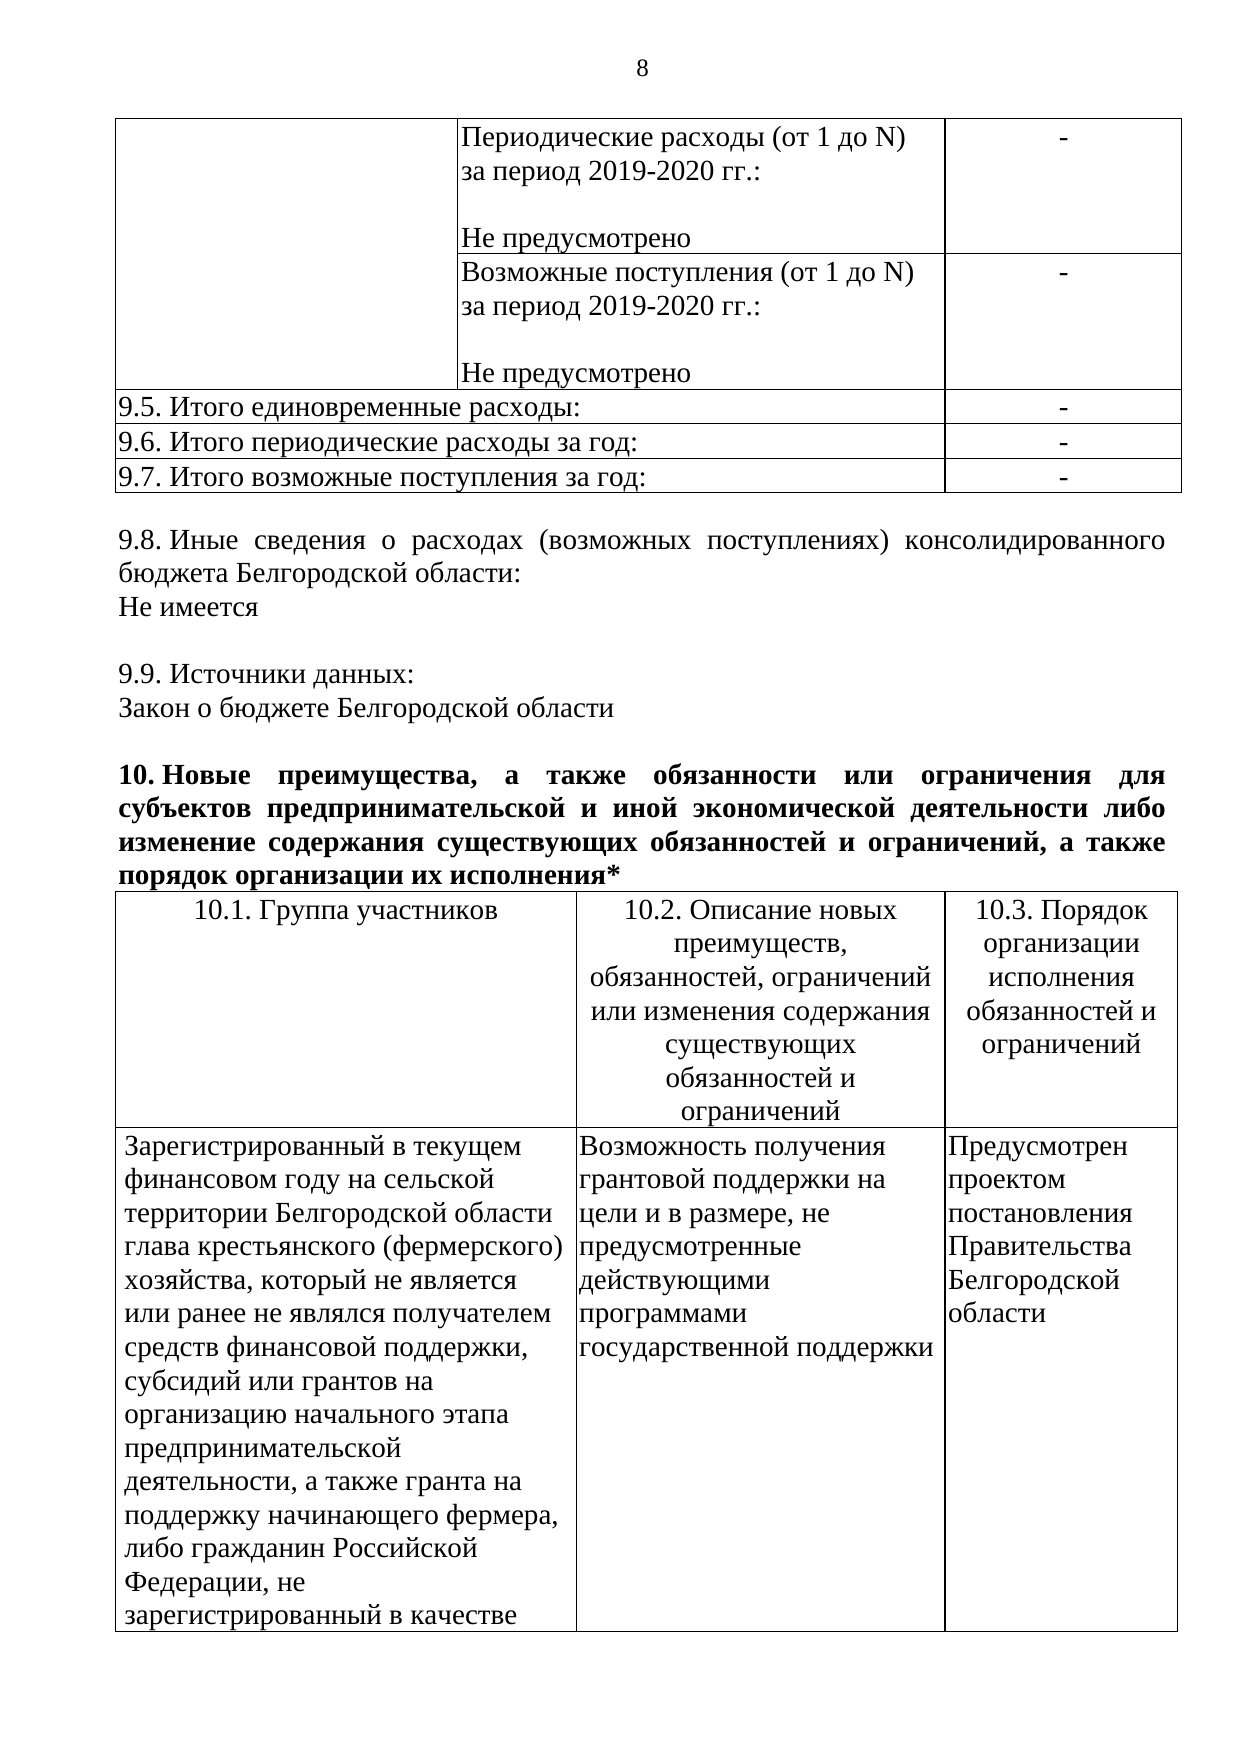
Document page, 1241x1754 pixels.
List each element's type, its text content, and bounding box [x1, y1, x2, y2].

text Закон о бюджете Белгородской области [118, 690, 1166, 723]
text 10. Новые преимущества, а также обязанности или ограничения для субъектов предпринимательской и иной экономической деятельности либо изменение содержания существующих обязанностей и ограничений, а также порядок организации их исполнения* [118, 757, 1166, 891]
table_cell - [946, 254, 1181, 388]
text 9.8. Иные сведения о расходах (возможных поступлениях) консолидированного бюджета Белгородской области: [118, 522, 1166, 589]
table_cell - [946, 119, 1181, 253]
table_header 10.2. Описание новых преимуществ, обязанностей, ограничений или изменения содержания существующих обязанностей и ограничений [577, 892, 944, 1127]
table_cell Возможные поступления (от 1 до N) за период 2019-2020 гг.: Не предусмотрено [458, 254, 944, 388]
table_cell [116, 119, 457, 388]
table_header 10.3. Порядок организации исполнения обязанностей и ограничений [946, 892, 1177, 1127]
table_header 10.1. Группа участников [116, 892, 576, 1127]
table_cell - [946, 390, 1181, 423]
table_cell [116, 1128, 576, 1631]
text Не имеется [118, 589, 1166, 623]
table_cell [577, 1128, 944, 1631]
table_cell 9.5. Итого единовременные расходы: [116, 390, 944, 423]
table_cell - [946, 424, 1181, 458]
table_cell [946, 1128, 1177, 1631]
table_cell 9.7. Итого возможные поступления за год: [116, 459, 944, 492]
text 9.9. Источники данных: [118, 656, 1166, 690]
table_cell - [946, 459, 1181, 492]
table_cell 9.6. Итого периодические расходы за год: [116, 424, 944, 458]
table_cell Периодические расходы (от 1 до N) за период 2019-2020 гг.: Не предусмотрено [458, 119, 944, 253]
